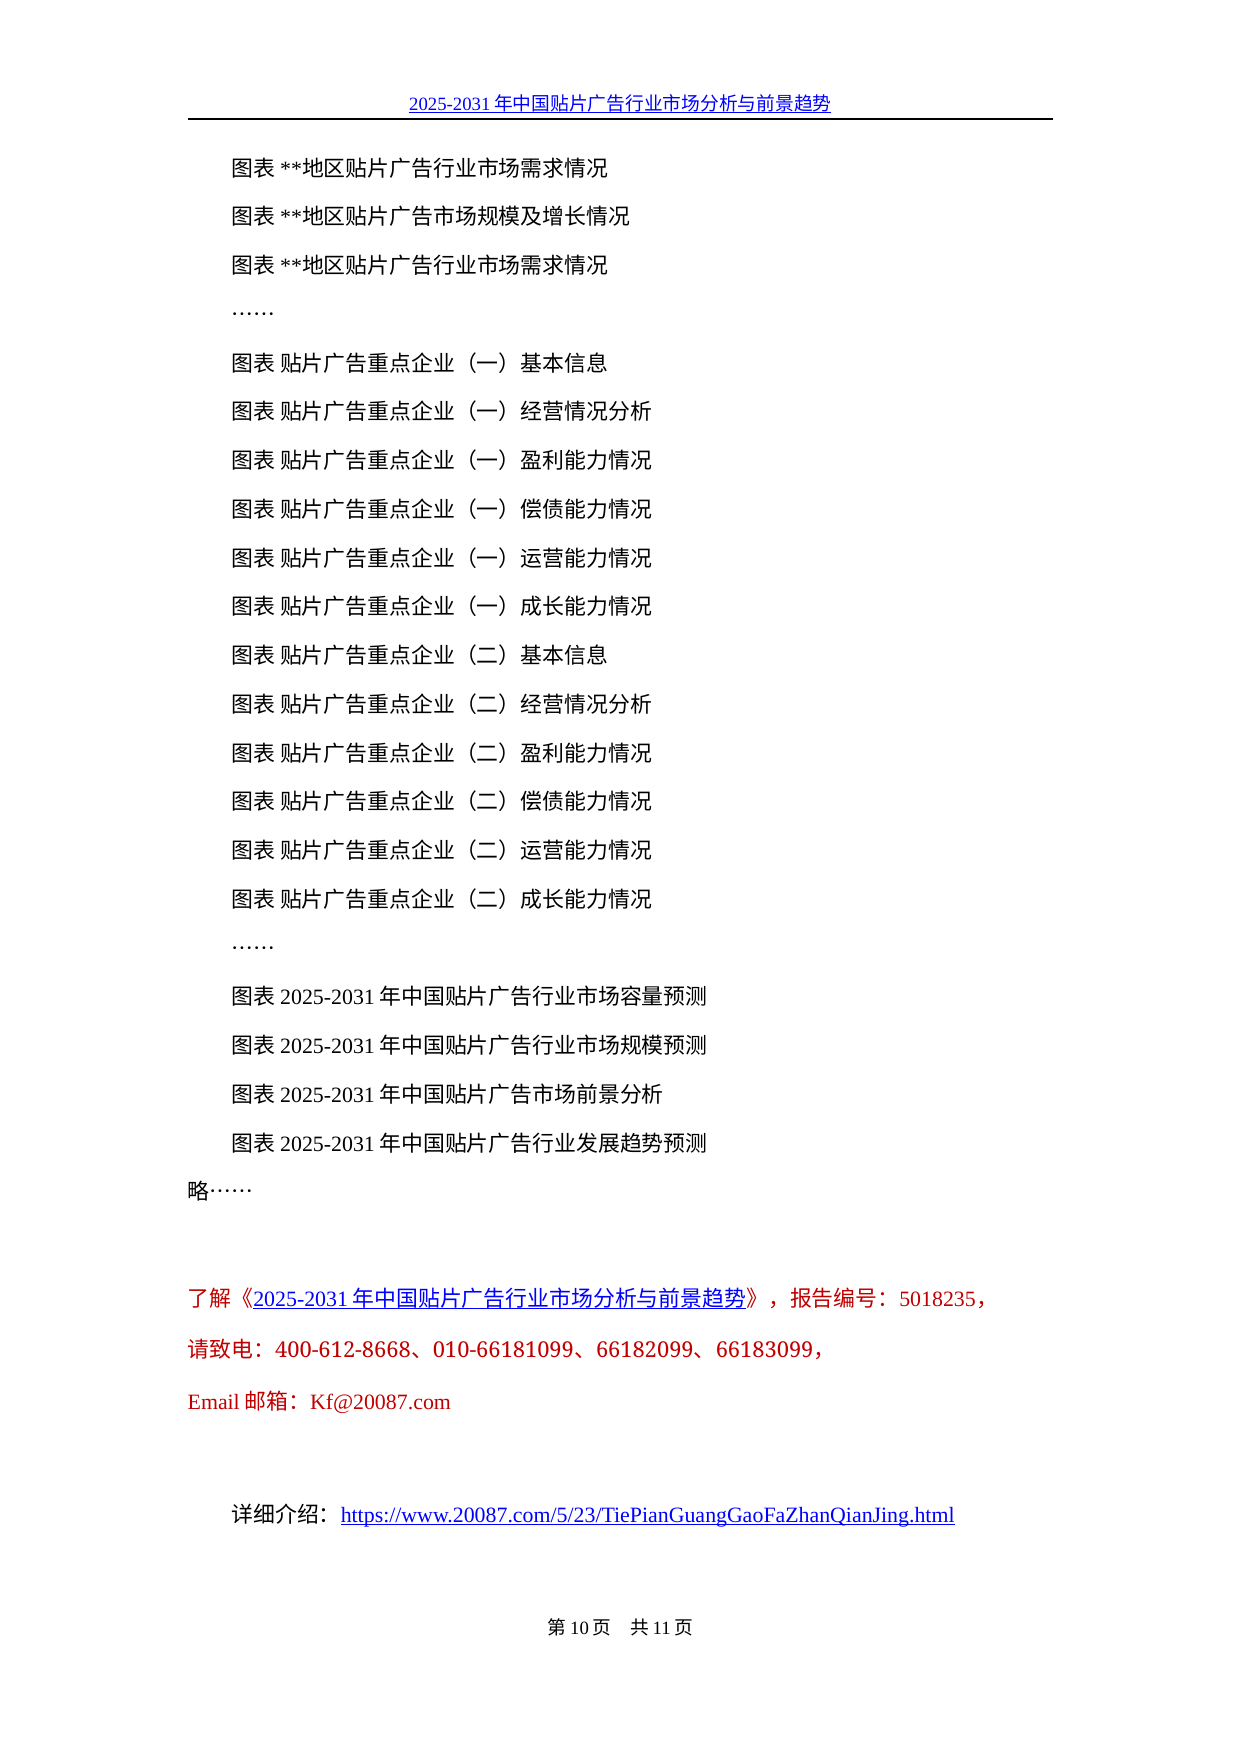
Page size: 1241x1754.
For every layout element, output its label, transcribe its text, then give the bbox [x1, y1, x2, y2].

text 详细介绍：https://www.20087.com/5/23/TiePianGuangGaoFaZhanQianJing.html [187, 1496, 1053, 1529]
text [187, 150, 1053, 1206]
text 请致电：400-612-8668、010-66181099、66182099、66183099， [187, 1332, 1053, 1364]
text 了解《2025-2031年中国贴片广告行业市场分析与前景趋势》，报告编号：5018235， [187, 1280, 1053, 1313]
text Email邮箱：Kf@20087.com [187, 1383, 1053, 1416]
